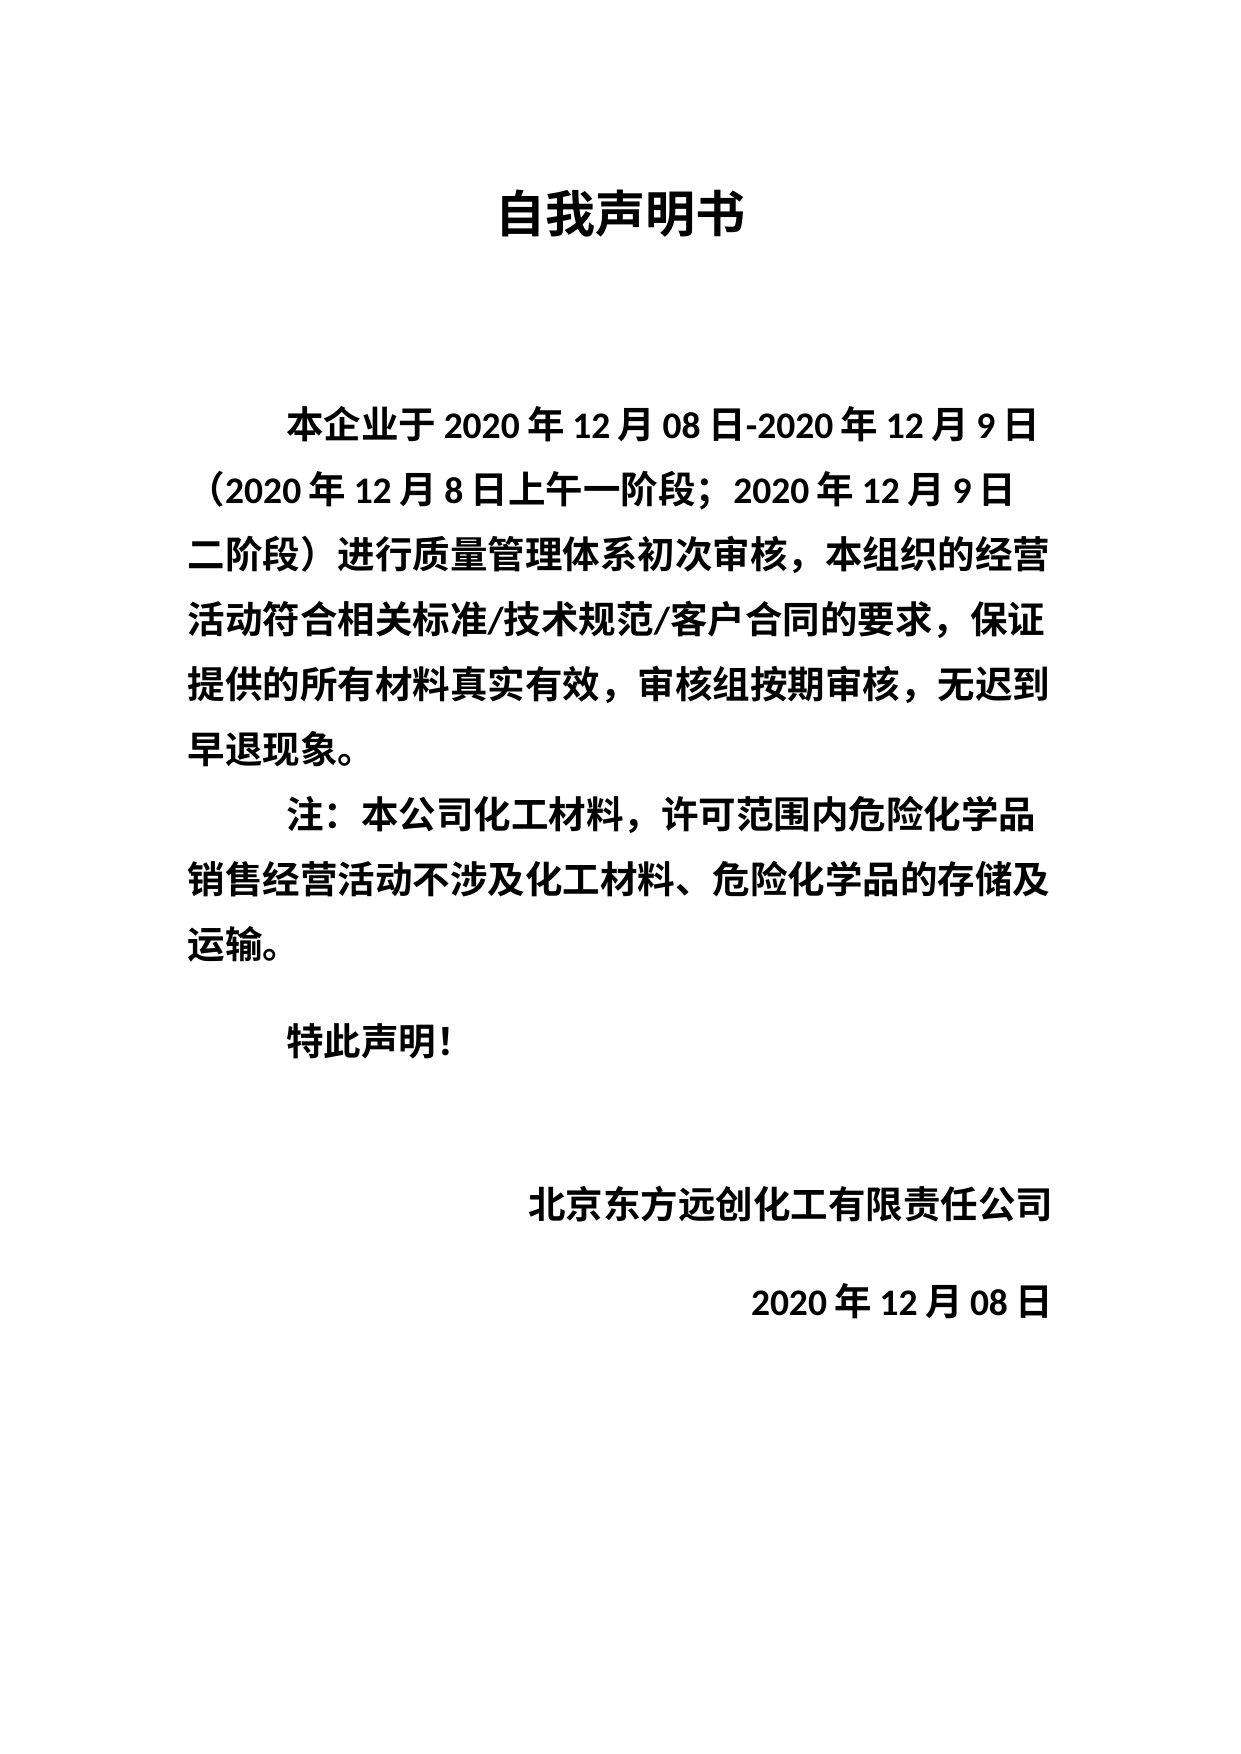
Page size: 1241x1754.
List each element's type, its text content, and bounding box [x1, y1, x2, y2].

text 2020年12月08日 [187, 1267, 1053, 1332]
text 北京东方远创化工有限责任公司 [187, 1169, 1053, 1234]
text 特此声明！ [187, 1007, 1053, 1072]
text 本企业于2020年12月08日-2020年12月9日（2020年12月8日上午一阶段；2020年12月9日二阶段）进行质量管理体系初次审核，本组织的经营活动符合相关标准/技术规范/客户合同的要求，保证提供的所有材料真实有效，审核组按期审核，无迟到早退现象。 [187, 389, 1053, 779]
text 自我声明书 [187, 162, 1053, 259]
text 注：本公司化工材料，许可范围内危险化学品销售经营活动不涉及化工材料、危险化学品的存储及运输。 [187, 779, 1053, 974]
